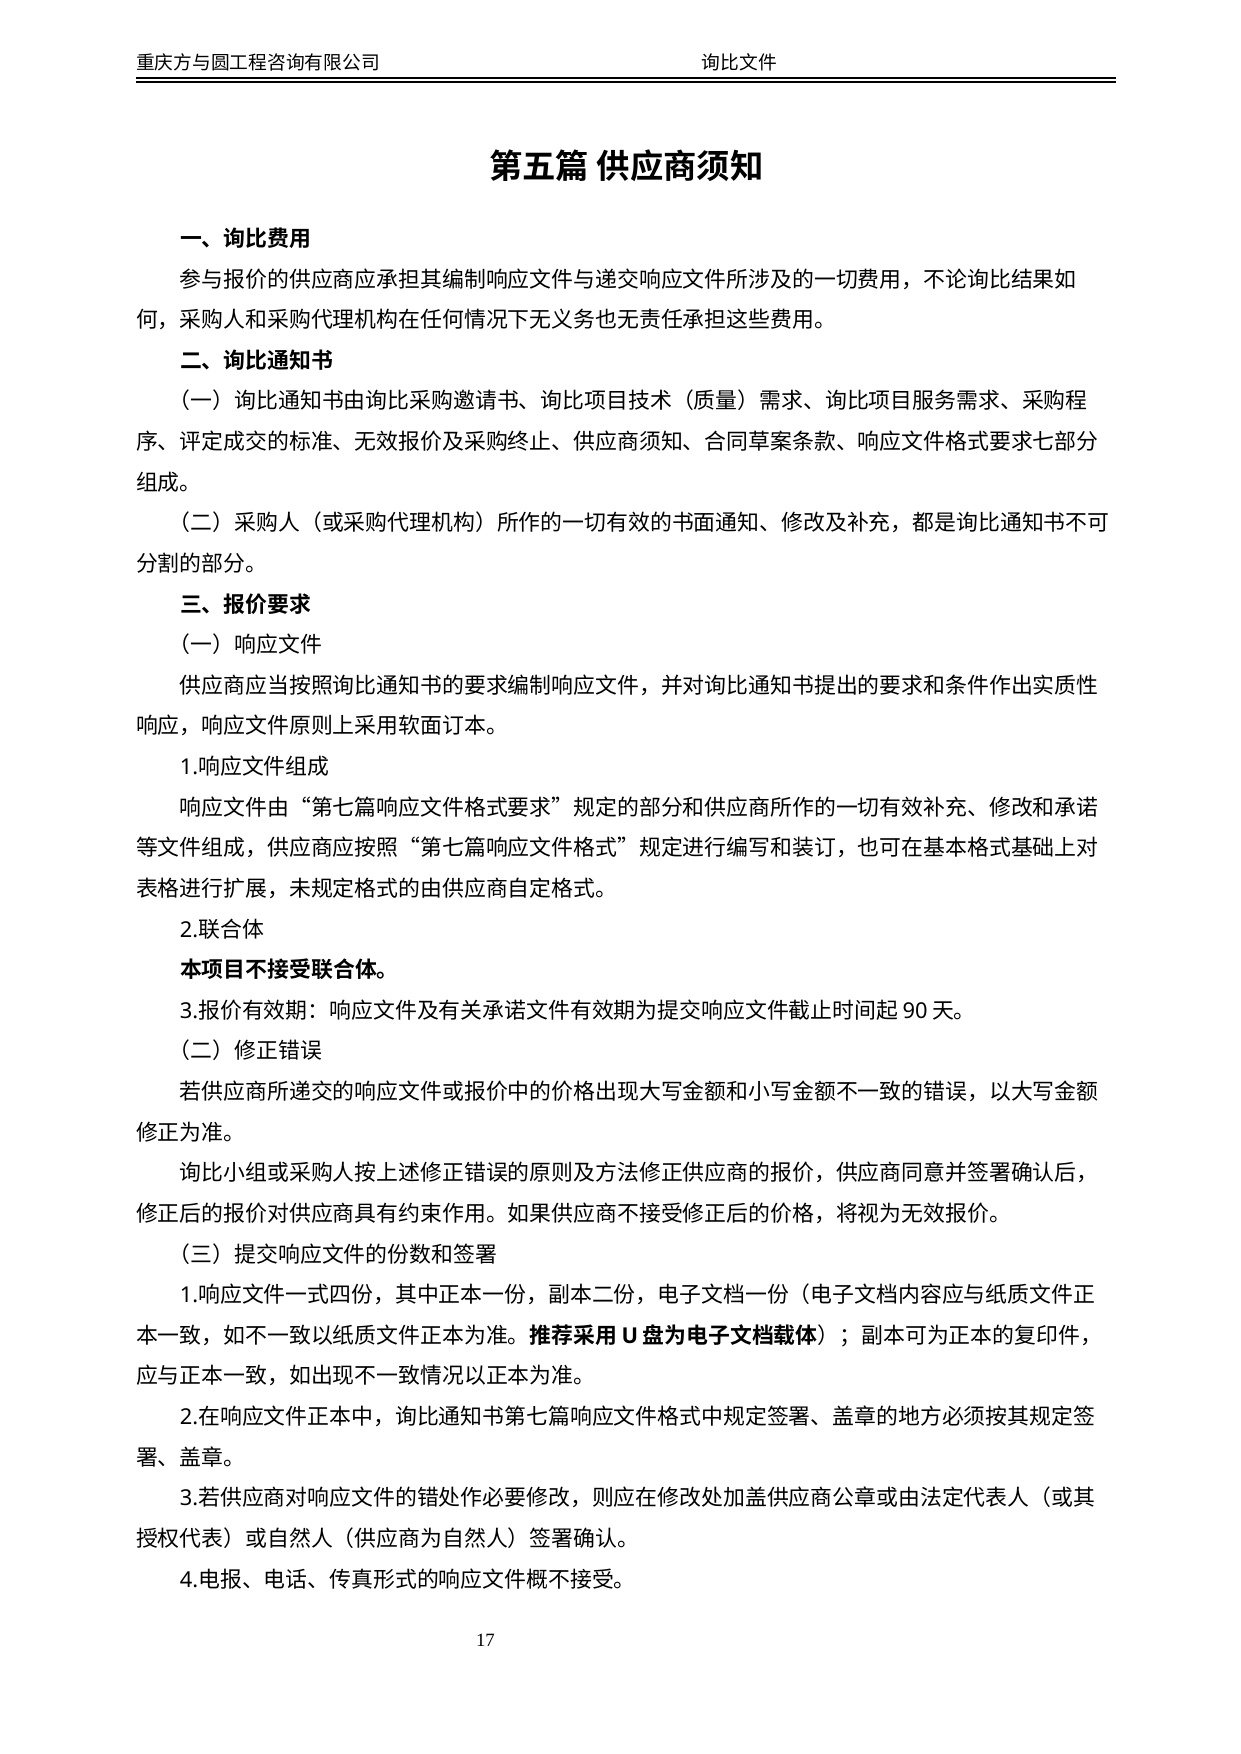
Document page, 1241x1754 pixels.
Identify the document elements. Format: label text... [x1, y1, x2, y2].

text 1.响应文件一式四份，其中正本一份，副本二份，电子文档一份（电子文档内容应与纸质文件正本一致，如不一致以纸质文件正本为准。推荐采用U盘为电子文档载体）；副本可为正本的复印件，应与正本一致，如出现不一致情况以正本为准。 [136, 1270, 1116, 1392]
text （二）采购人（或采购代理机构）所作的一切有效的书面通知、修改及补充，都是询比通知书不可分割的部分。 [136, 498, 1116, 579]
subtitle 第五篇 供应商须知 [136, 145, 1116, 187]
text 3.若供应商对响应文件的错处作必要修改，则应在修改处加盖供应商公章或由法定代表人（或其授权代表）或自然人（供应商为自然人）签署确认。 [136, 1473, 1116, 1554]
text 询比小组或采购人按上述修正错误的原则及方法修正供应商的报价，供应商同意并签署确认后，修正后的报价对供应商具有约束作用。如果供应商不接受修正后的价格，将视为无效报价。 [136, 1148, 1116, 1229]
subtitle 三、报价要求 [136, 579, 1116, 620]
text （一）询比通知书由询比采购邀请书、询比项目技术（质量）需求、询比项目服务需求、采购程序、评定成交的标准、无效报价及采购终止、供应商须知、合同草案条款、响应文件格式要求七部分组成。 [136, 376, 1116, 498]
text 3.报价有效期：响应文件及有关承诺文件有效期为提交响应文件截止时间起90天。 [136, 986, 1116, 1026]
subtitle 二、询比通知书 [136, 336, 1116, 376]
text （二）修正错误 [136, 1026, 1116, 1067]
text 本项目不接受联合体。 [136, 945, 1116, 986]
text 响应文件由“第七篇响应文件格式要求”规定的部分和供应商所作的一切有效补充、修改和承诺等文件组成，供应商应按照“第七篇响应文件格式”规定进行编写和装订，也可在基本格式基础上对表格进行扩展，未规定格式的由供应商自定格式。 [136, 783, 1116, 904]
text 2.联合体 [136, 904, 1116, 945]
text 若供应商所递交的响应文件或报价中的价格出现大写金额和小写金额不一致的错误，以大写金额修正为准。 [136, 1067, 1116, 1148]
text （三）提交响应文件的份数和签署 [136, 1229, 1116, 1270]
text 供应商应当按照询比通知书的要求编制响应文件，并对询比通知书提出的要求和条件作出实质性响应，响应文件原则上采用软面订本。 [136, 661, 1116, 742]
text （一）响应文件 [136, 620, 1116, 661]
text 参与报价的供应商应承担其编制响应文件与递交响应文件所涉及的一切费用，不论询比结果如何，采购人和采购代理机构在任何情况下无义务也无责任承担这些费用。 [136, 254, 1116, 336]
text 1.响应文件组成 [136, 742, 1116, 783]
text 2.在响应文件正本中，询比通知书第七篇响应文件格式中规定签署、盖章的地方必须按其规定签署、盖章。 [136, 1392, 1116, 1473]
text 4.电报、电话、传真形式的响应文件概不接受。 [136, 1554, 1116, 1595]
subtitle 一、询比费用 [136, 214, 1116, 254]
